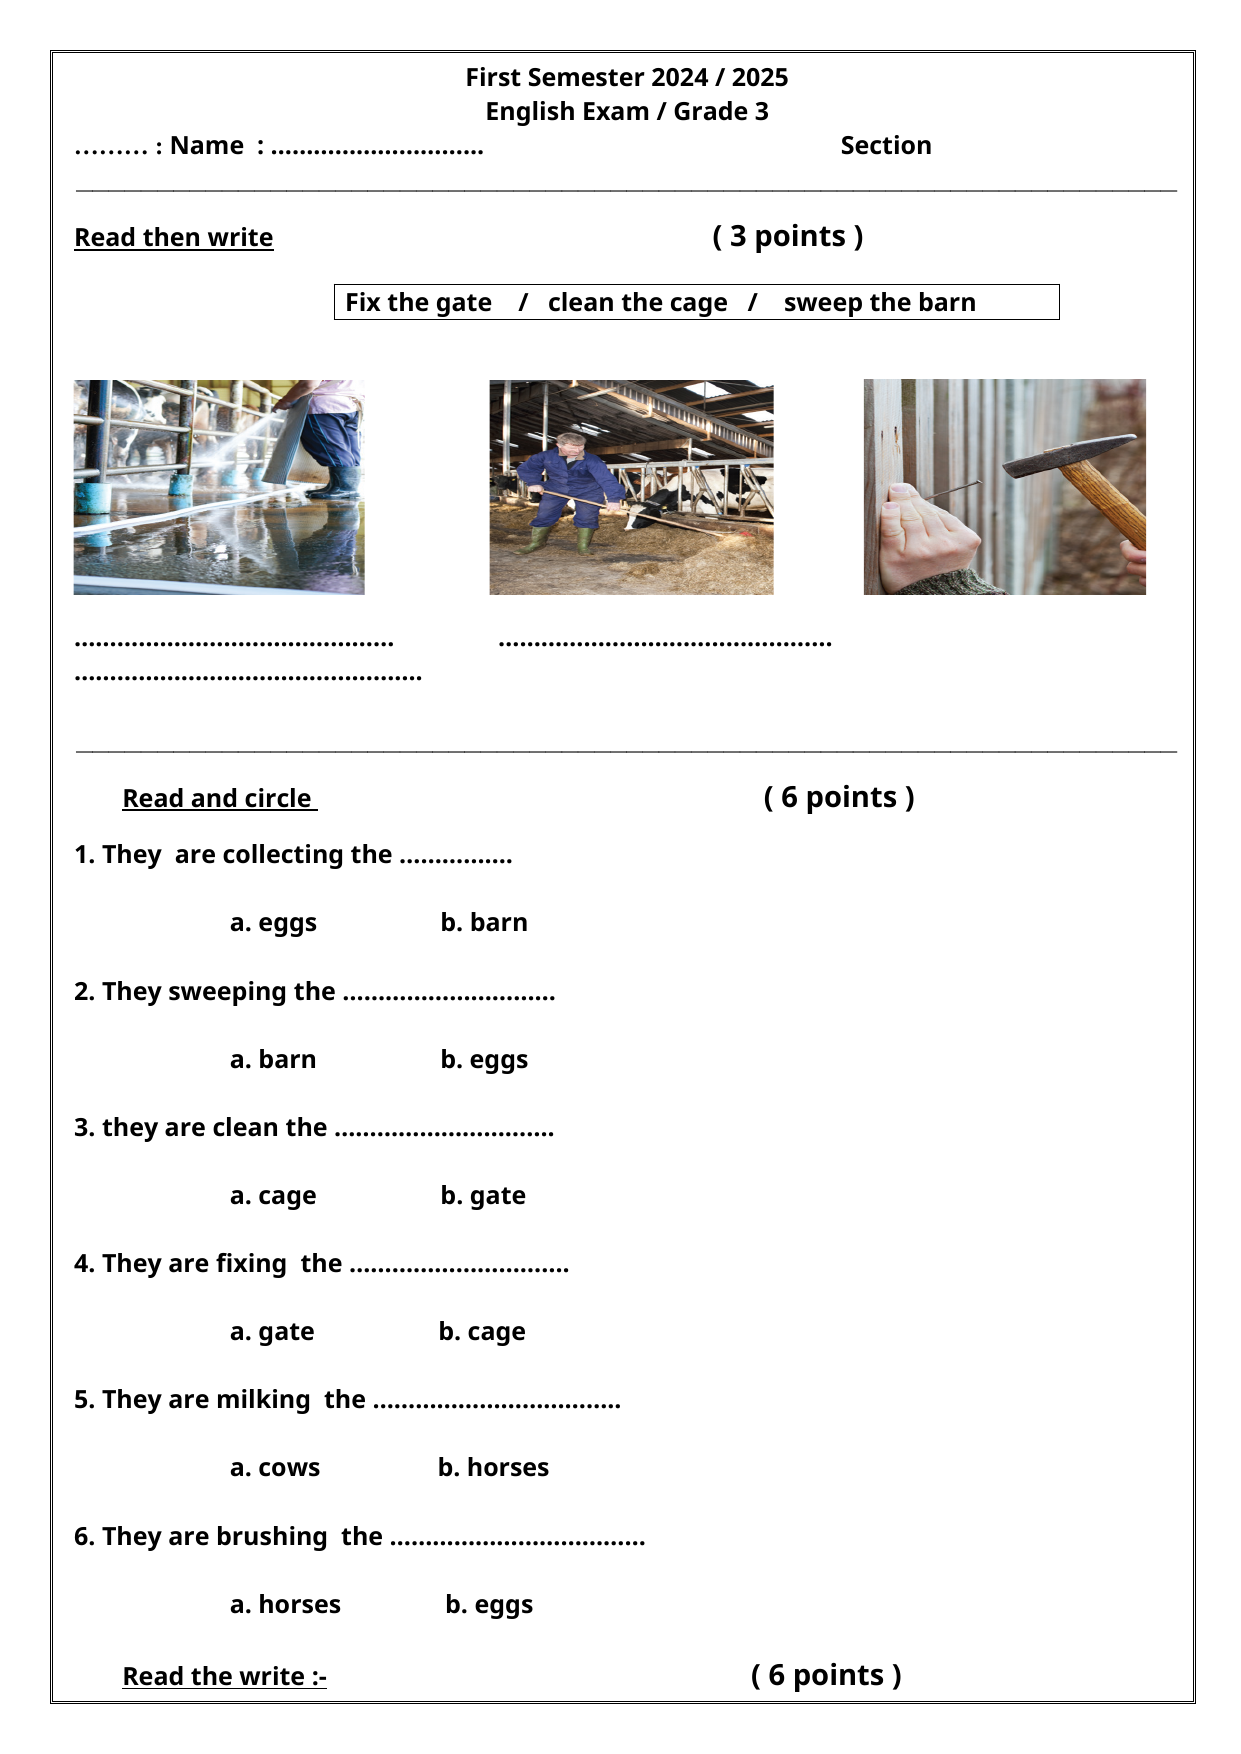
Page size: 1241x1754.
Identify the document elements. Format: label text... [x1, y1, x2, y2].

text 5. They are milking the …………………………….. [74, 1382, 1193, 1416]
text ____________________________________________________________________ [74, 722, 1181, 756]
text 4. They are fixing the …………………………. [74, 1246, 1193, 1280]
text a. cows b. horses [74, 1450, 1193, 1484]
text English Exam / Grade 3 [74, 93, 1181, 127]
text 3. they are clean the …………………………. [74, 1109, 1193, 1143]
text Read the write :- ( 6 points ) [74, 1654, 1181, 1694]
text a. cage b. gate [74, 1177, 1193, 1212]
text 2. They sweeping the ………………………… [74, 973, 1193, 1007]
text Read and circle ( 6 points ) [74, 776, 1193, 816]
text 6. They are brushing the ……………………………… [74, 1518, 1193, 1552]
text a. gate b. cage [74, 1314, 1193, 1348]
text Name : ………………………... Section : ……… [74, 127, 1181, 161]
text Read then write ( 3 points ) [74, 216, 1193, 255]
text ……………………………………… …………………………..…………… …………………………………………. [74, 620, 1193, 688]
text 1. They are collecting the ……………. [74, 837, 1193, 871]
text a. eggs b. barn [74, 905, 1193, 939]
text First Semester 2024 / 2025 [74, 59, 1181, 93]
table_header Fix the gate / clean the cage / sweep the barn [335, 285, 1059, 318]
text a. barn b. eggs [74, 1041, 1193, 1075]
text a. horses b. eggs [74, 1586, 1193, 1620]
text ____________________________________________________________________ [74, 161, 1181, 195]
